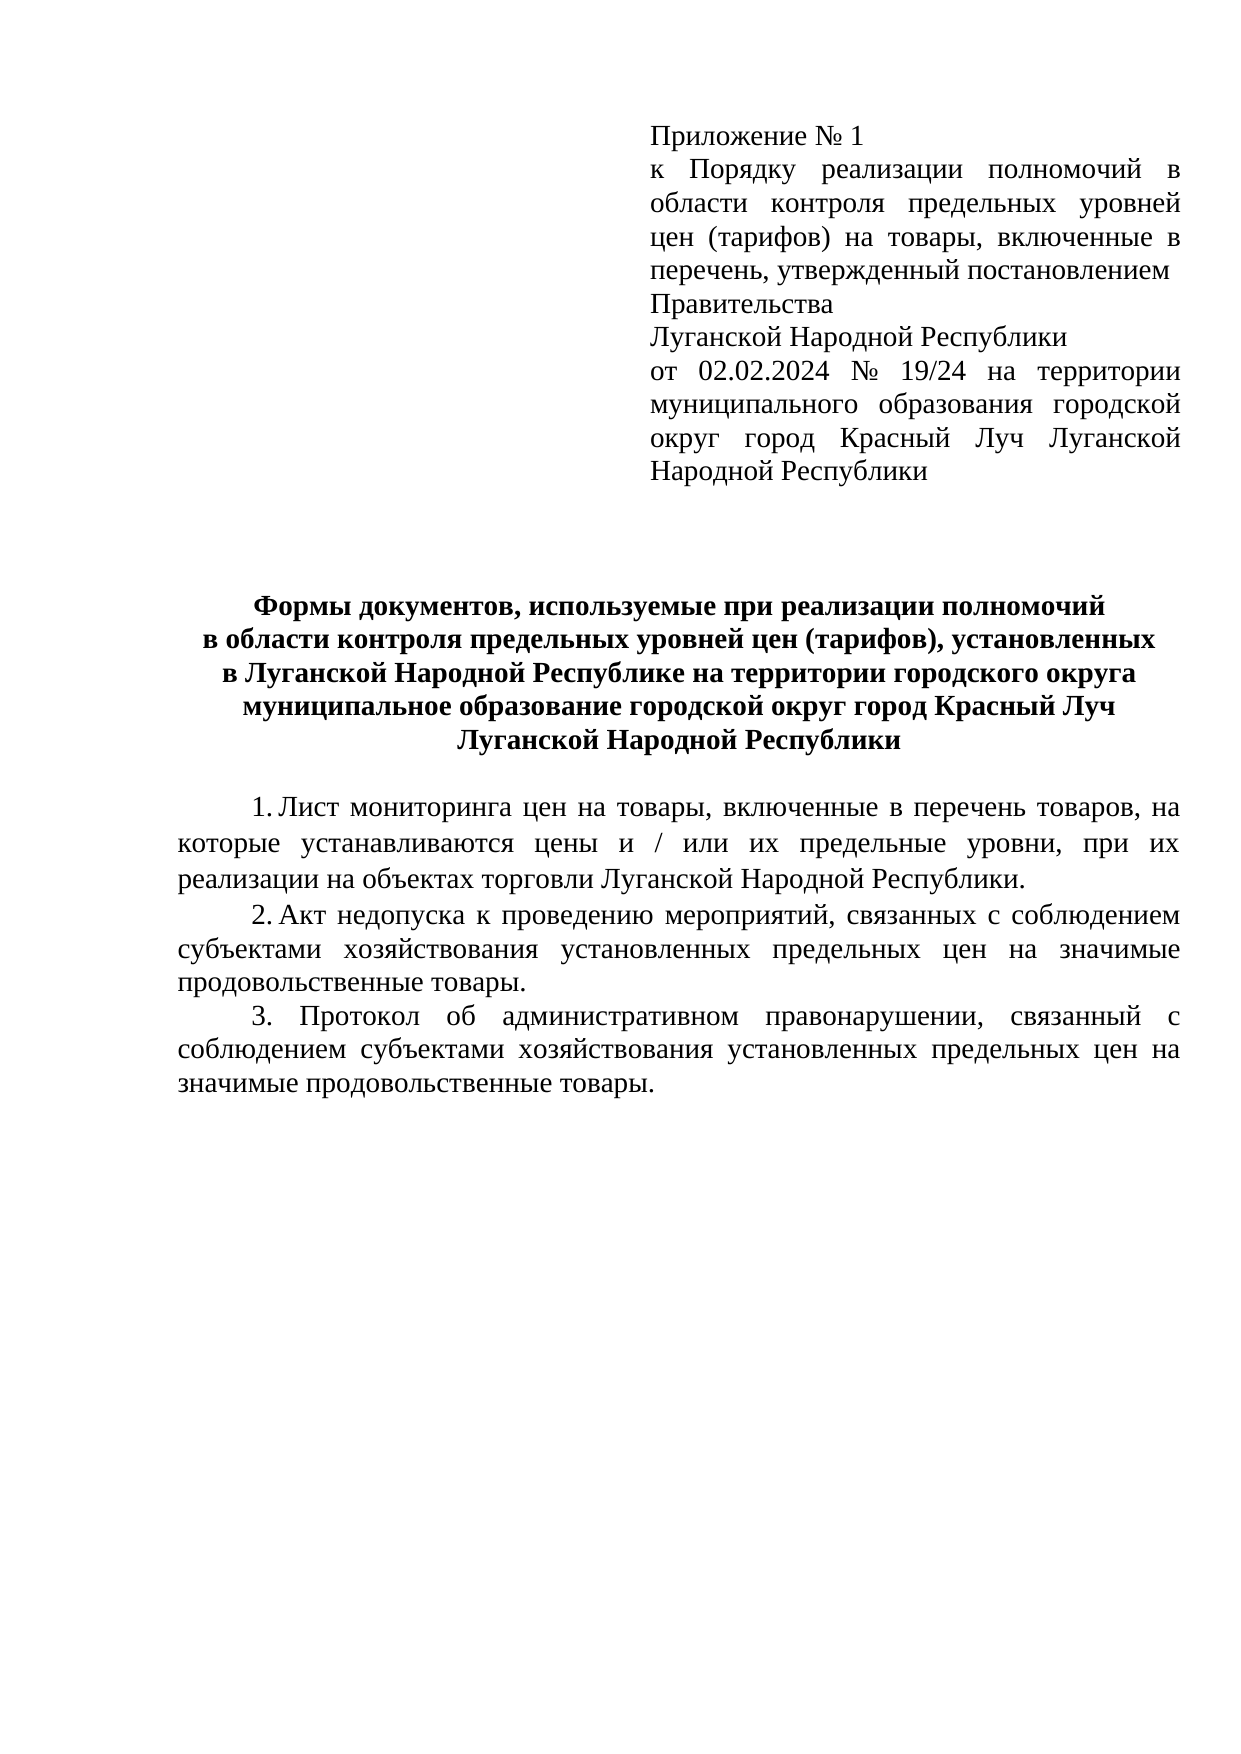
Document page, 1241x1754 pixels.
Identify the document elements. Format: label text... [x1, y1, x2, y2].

text Правительства [650, 286, 1181, 319]
text Формы документов, используемые при реализации полномочий [177, 588, 1181, 621]
text в Луганской Народной Республике на территории городского округа муниципальное образование городской округ город Красный Луч Луганской Народной Республики [177, 655, 1181, 755]
text 3. Протокол об административном правонарушении, связанный с соблюдением субъектами хозяйствования установленных предельных цен на значимые продовольственные товары. [177, 998, 1181, 1099]
text Приложение № 1 [650, 118, 1181, 152]
text в области контроля предельных уровней цен (тарифов), установленных [177, 621, 1181, 655]
text от 02.02.2024 № 19/24 на территории муниципального образования городской округ город Красный Луч Луганской Народной Республики [650, 353, 1181, 487]
text к Порядку реализации полномочий в области контроля предельных уровней цен (тарифов) на товары, включенные в перечень, утвержденный постановлением [650, 152, 1181, 286]
text 2. Акт недопуска к проведению мероприятий, связанных с соблюдением субъектами хозяйствования установленных предельных цен на значимые продовольственные товары. [177, 897, 1181, 998]
text 1. Лист мониторинга цен на товары, включенные в перечень товаров, на которые устанавливаются цены и / или их предельные уровни, при их реализации на объектах торговли Луганской Народной Республики. [177, 789, 1181, 895]
text Луганской Народной Республики [650, 319, 1181, 353]
